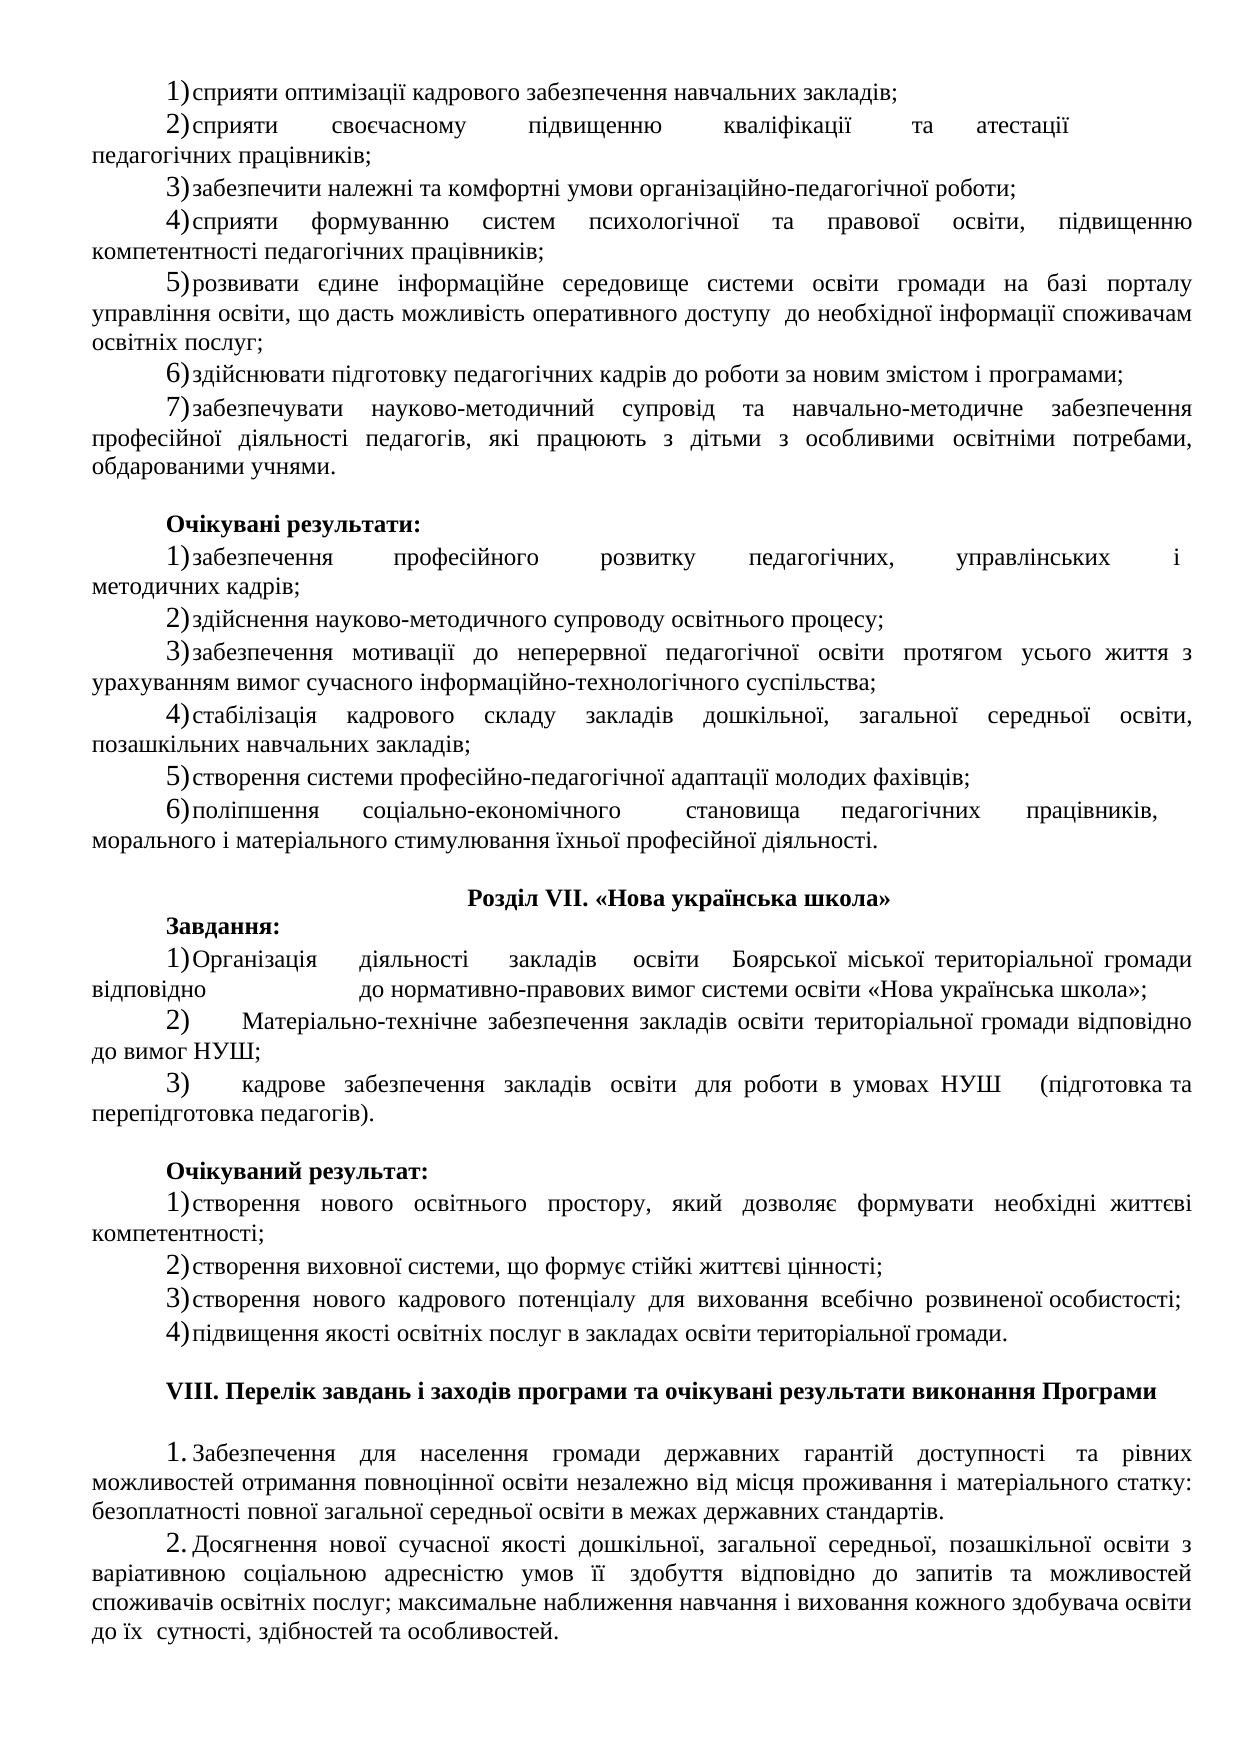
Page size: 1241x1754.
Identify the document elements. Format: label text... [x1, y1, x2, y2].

list Забезпечення для населення громади державних гарантій доступності та рівних можливостей отримання повноцінної освіти незалежно від місця проживання і матеріального статку: безоплатності повної загальної середньої освіти в межах державних стандартів. [92, 1434, 1192, 1525]
list здійснювати підготовку педагогічних кадрів до роботи за новим змістом і програмами; [92, 356, 1192, 389]
list забезпечення професійного розвитку педагогічних, управлінських і методичних кадрів; [92, 538, 1192, 600]
list підвищення якості освітніх послуг в закладах освіти територіальної громади. [92, 1314, 1192, 1347]
subtitle Очікувані результати: [92, 509, 1192, 538]
list Організація діяльності закладів освіти Боярської міської територіальної громади відповідно до нормативно-правових вимог системи освіти «Нова українська школа»; [92, 940, 1192, 1002]
list Матеріально-технічне забезпечення закладів освіти територіальної громади відповідно до вимог НУШ; [92, 1002, 1192, 1065]
list здійснення науково-методичного супроводу освітнього процесу; [92, 600, 1192, 633]
list поліпшення соціально-економічного становища педагогічних працівників, морального і матеріального стимулювання їхньої професійної діяльності. [92, 792, 1192, 854]
list Досягнення нової сучасної якості дошкільної, загальної середньої, позашкільної освіти з варіативною соціальною адресністю умов її здобуття відповідно до запитів та можливостей споживачів освітніх послуг; максимальне наближення навчання і виховання кожного здобувача освіти до їх сутності, здібностей та особливостей. [92, 1525, 1192, 1644]
subtitle Розділ VII. «Нова українська школа» [92, 883, 1192, 911]
list сприяти своєчасному підвищенню кваліфікації та атестації педагогічних працівників; [92, 106, 1192, 169]
list стабілізація кадрового складу закладів дошкільної, загальної середньої освіти, позашкільних навчальних закладів; [92, 696, 1192, 758]
list забезпечити належні та комфортні умови організаційно-педагогічної роботи; [92, 169, 1192, 202]
list забезпечувати науково-методичний супровід та навчально-методичне забезпечення професійної діяльності педагогів, які працюють з дітьми з особливими освітніми потребами, обдарованими учнями. [92, 389, 1192, 480]
text Завдання: [92, 911, 1192, 940]
list сприяти оптимізації кадрового забезпечення навчальних закладів; [92, 73, 1192, 106]
list створення виховної системи, що формує стійкі життєві цінності; [92, 1247, 1192, 1280]
subtitle VIІІ. Перелік завдань і заходів програми та очікувані результати виконання Програми [92, 1376, 1192, 1405]
list забезпечення мотивації до неперервної педагогічної освіти протягом усього життя з урахуванням вимог сучасного інформаційно-технологічного суспільства; [92, 633, 1192, 696]
list сприяти формуванню систем психологічної та правової освіти, підвищенню компетентності педагогічних працівників; [92, 202, 1192, 264]
list кадрове забезпечення закладів освіти для роботи в умовах НУШ (підготовка та перепідготовка педагогів). [92, 1065, 1192, 1127]
list створення нового кадрового потенціалу для виховання всебічно розвиненої особистості; [92, 1280, 1192, 1314]
list розвивати єдине інформаційне середовище системи освіти громади на базі порталу управління освіти, що дасть можливість оперативного доступу до необхідної інформації споживачам освітніх послуг; [92, 264, 1192, 356]
list створення нового освітнього простору, який дозволяє формувати необхідні життєві компетентності; [92, 1184, 1192, 1247]
subtitle Очікуваний результат: [92, 1156, 1192, 1184]
list створення системи професійно-педагогічної адаптації молодих фахівців; [92, 758, 1192, 792]
